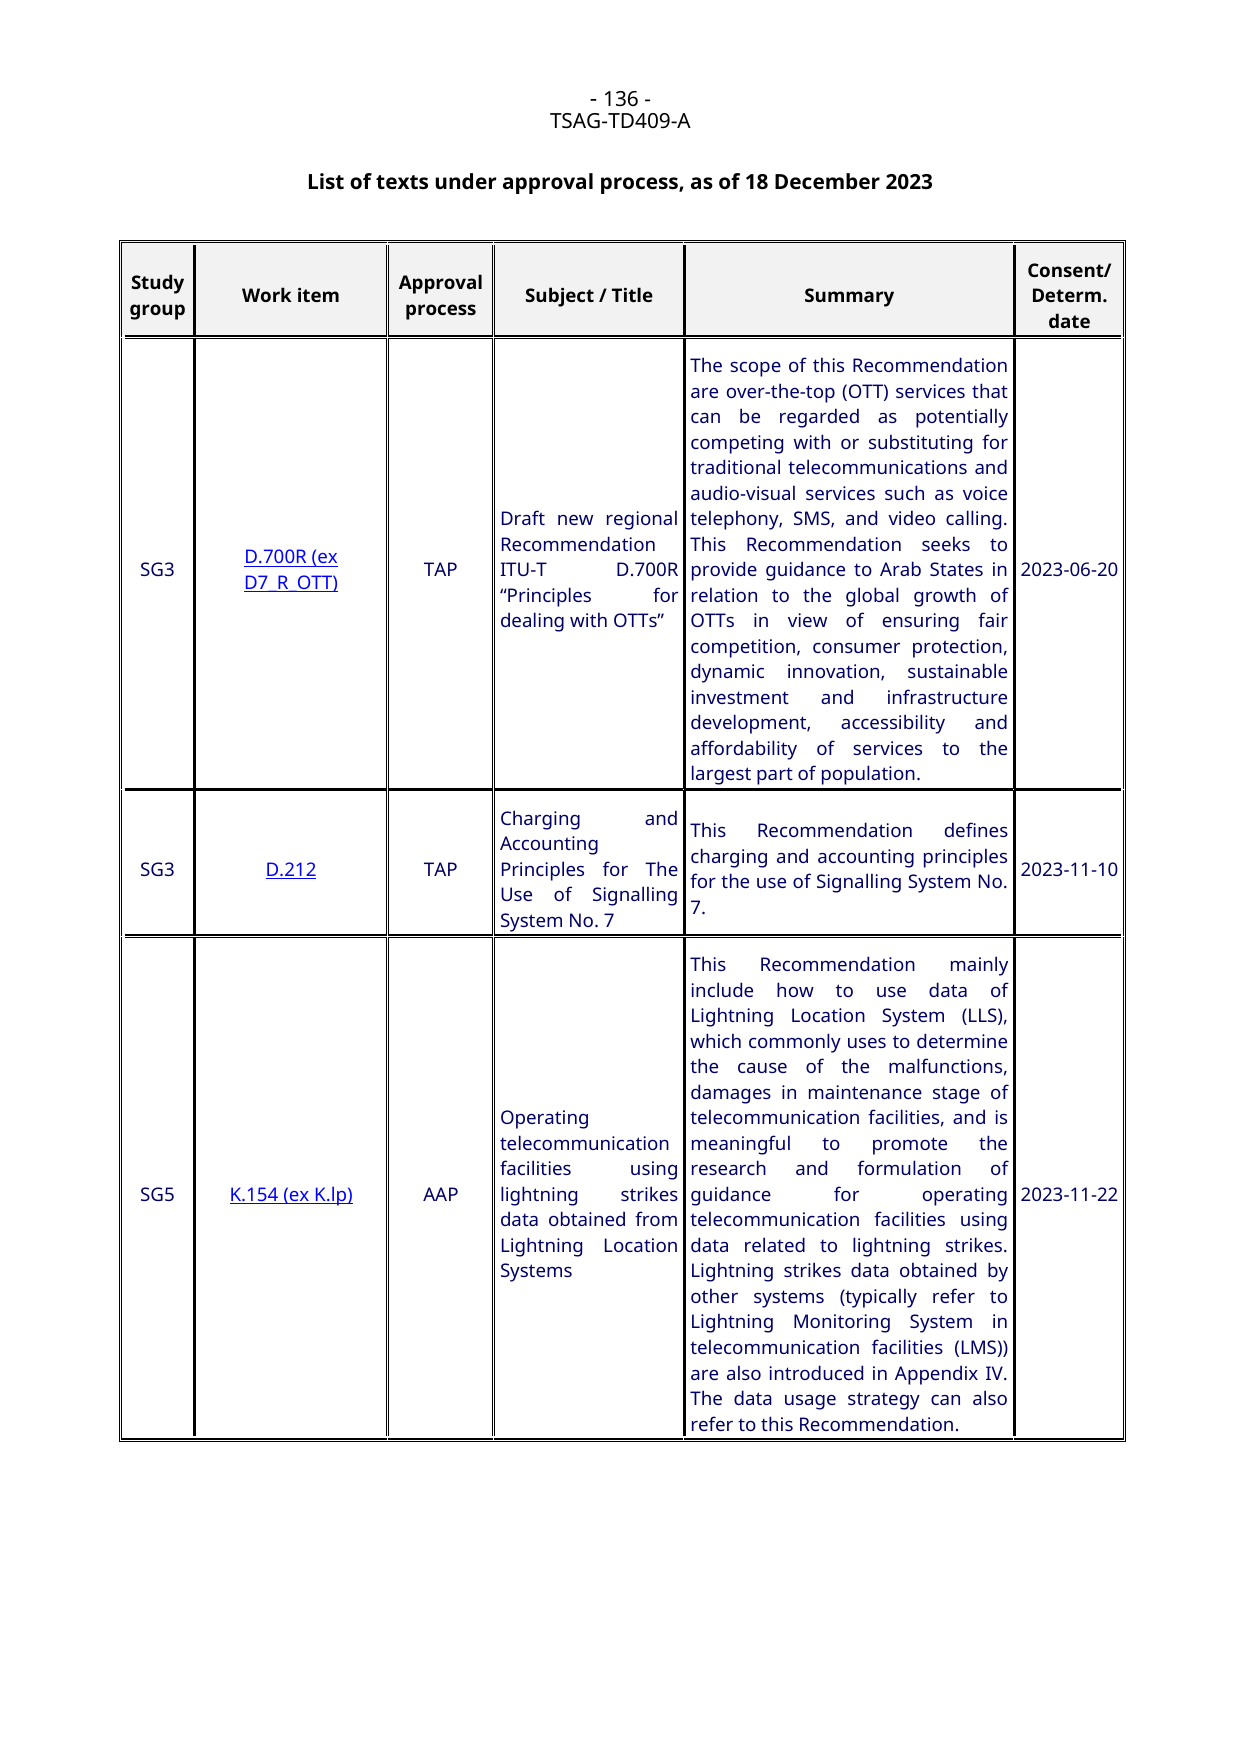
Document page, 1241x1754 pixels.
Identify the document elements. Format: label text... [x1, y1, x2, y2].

table_cell SG3 [122, 335, 193, 788]
table_header Summary [684, 241, 1014, 335]
table_cell 2023-11-10 [1016, 788, 1124, 934]
table_cell SG3 [120, 788, 193, 934]
table_cell SG5 [122, 934, 194, 1438]
table_header Approval process [388, 243, 494, 335]
text List of texts under approval process, as of 18 December 2023 [118, 167, 1122, 196]
table_cell 2023-06-20 [1016, 335, 1123, 788]
table_cell TAP [389, 791, 492, 934]
table_header Consent/ Determ. date [1014, 243, 1123, 335]
table_cell K.154 (ex K.lp) [194, 938, 387, 1438]
table_cell Operating telecommunication facilities using lightning strikes data obtained from Lightning Location Systems [494, 938, 684, 1438]
table_cell Charging and Accounting Principles for The Use of Signalling System No. 7 [495, 791, 683, 934]
table_cell This Recommendation mainly include how to use data of Lightning Location System (LLS), which commonly uses to determine the cause of the malfunctions, damages in maintenance stage of telecommunication facilities, and is meaningful to promote the research and formulation of guidance for operating telecommunication facilities using data related to lightning strikes. Lightning strikes data obtained by other systems (typically refer to Lightning Monitoring System in telecommunication facilities (LMS)) are also introduced in Appendix IV. The data usage strategy can also refer to this Recommendation. [684, 938, 1014, 1438]
table_cell AAP [388, 938, 494, 1438]
table_cell TAP [389, 339, 492, 788]
table_header Subject / Title [494, 241, 684, 335]
table_header Work item [194, 243, 387, 335]
table_cell D.700R (ex D7_R_OTT) [196, 339, 386, 788]
table_cell 2023-11-22 [1014, 934, 1123, 1438]
table_cell The scope of this Recommendation are over-the-top (OTT) services that can be regarded as potentially competing with or substituting for traditional telecommunications and audio-visual services such as voice telephony, SMS, and video calling. This Recommendation seeks to provide guidance to Arab States in relation to the global growth of OTTs in view of ensuring fair competition, consumer protection, dynamic innovation, sustainable investment and infrastructure development, accessibility and affordability of services to the largest part of population. [686, 339, 1013, 788]
table_header Study group [122, 243, 194, 335]
table_cell D.212 [196, 791, 386, 934]
table_cell This Recommendation defines charging and accounting principles for the use of Signalling System No. 7. [686, 791, 1013, 934]
table_cell Draft new regional Recommendation ITU-T D.700R “Principles for dealing with OTTs” [495, 339, 683, 788]
